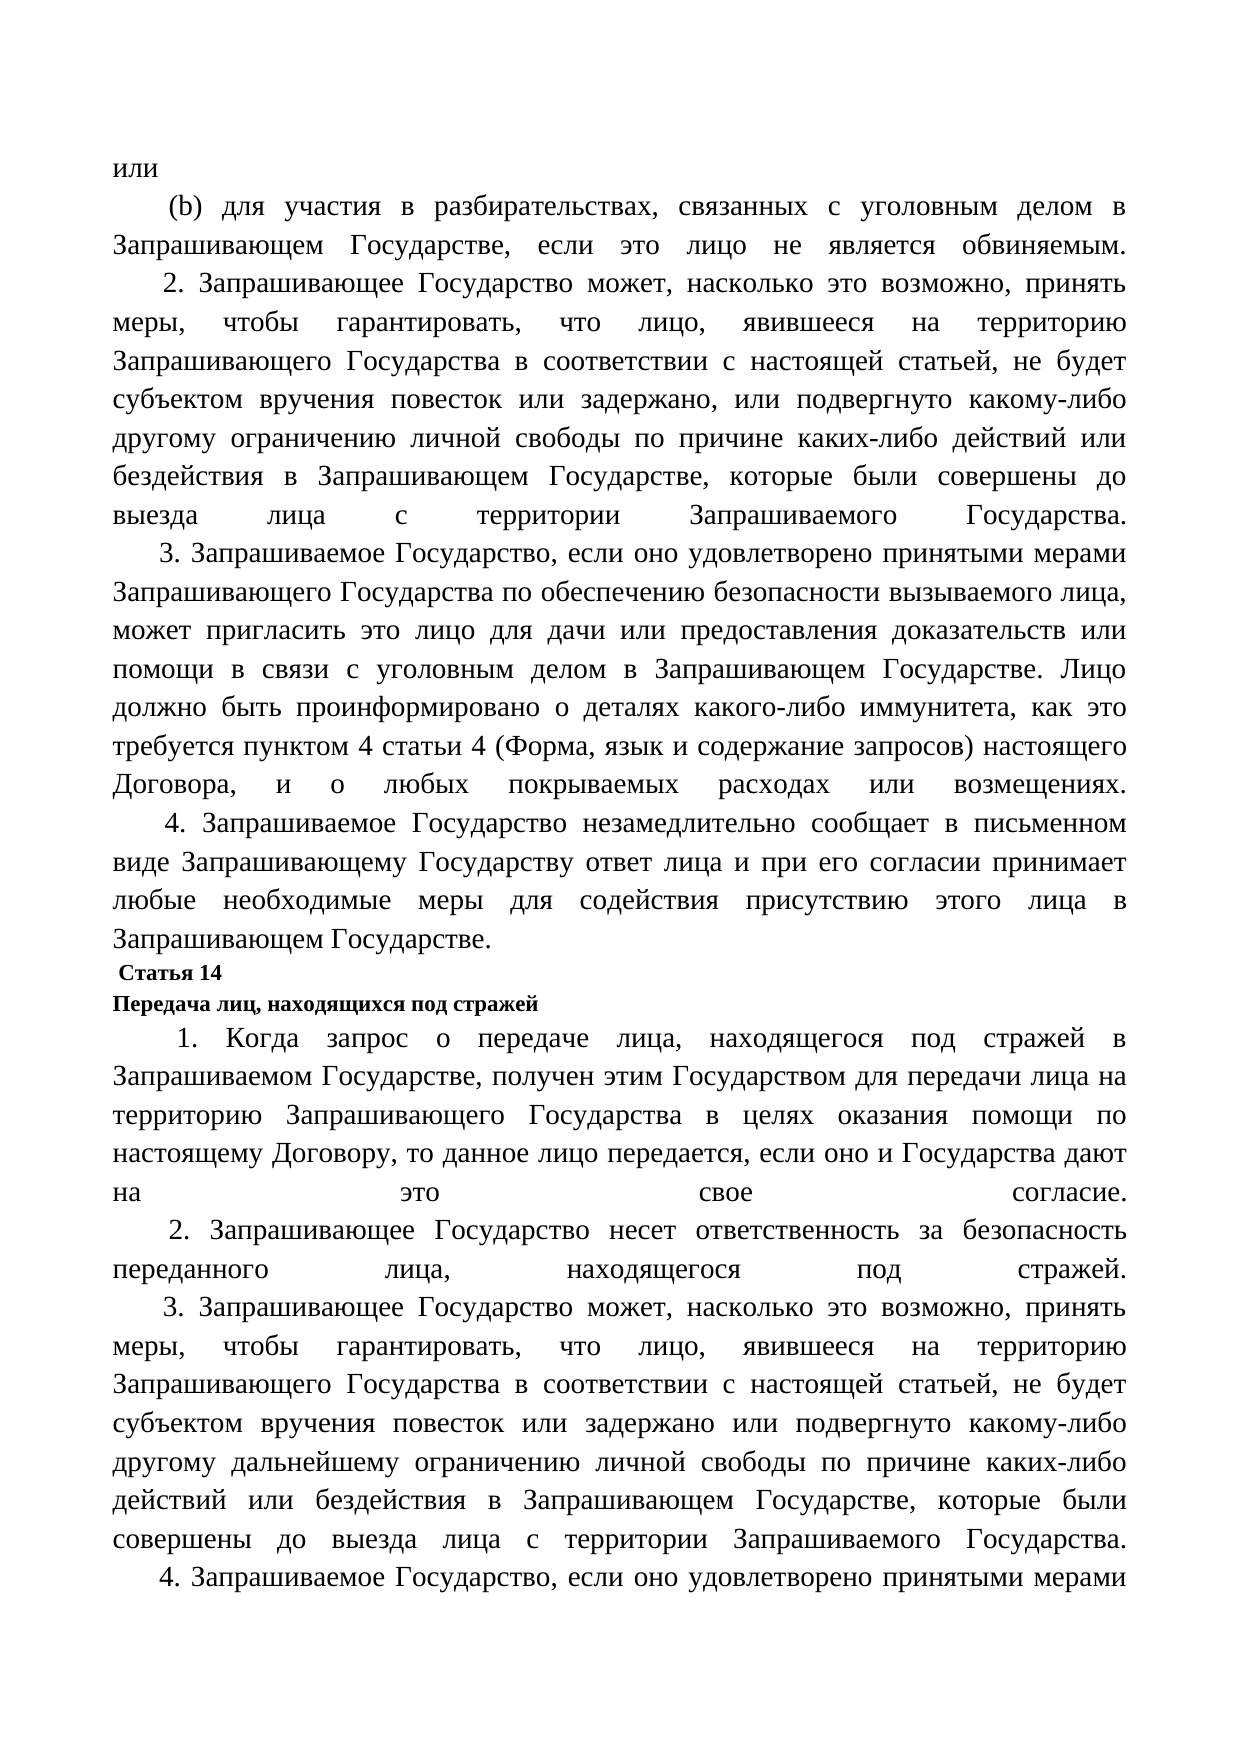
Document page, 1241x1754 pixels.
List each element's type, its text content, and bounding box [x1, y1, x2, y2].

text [112, 150, 1128, 954]
text Статья 14 Передача лиц, находящихся под стражей [112, 959, 1128, 1016]
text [112, 1020, 1128, 1593]
